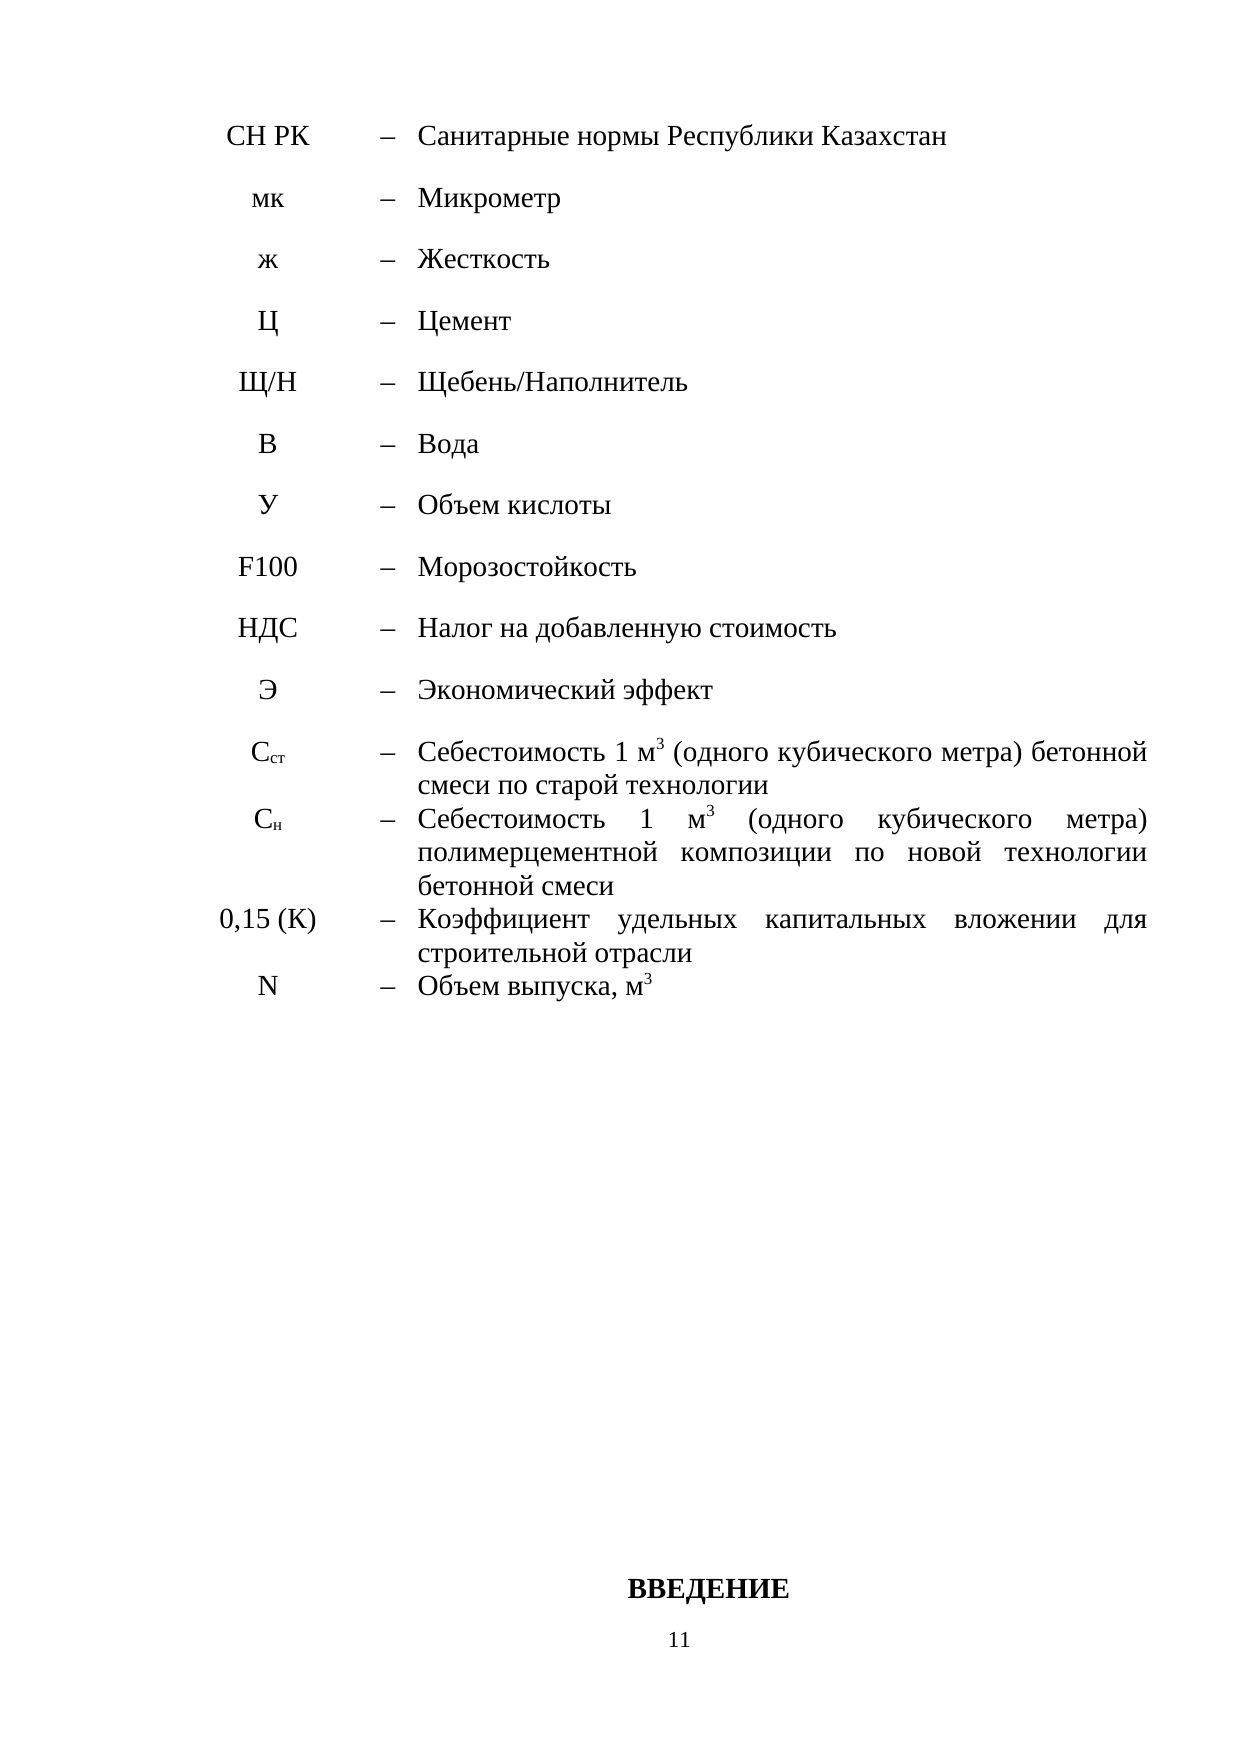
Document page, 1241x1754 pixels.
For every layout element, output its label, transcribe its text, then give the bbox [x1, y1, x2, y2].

table_cell – [369, 303, 406, 364]
table_cell У [166, 488, 369, 549]
table_cell СН РК [166, 118, 369, 180]
table_cell Себестоимость 1 м3 (одного кубического метра) бетонной смеси по старой технологии [406, 734, 1159, 801]
table_cell – [369, 611, 406, 672]
table_cell – [369, 734, 406, 801]
table_cell – [369, 969, 406, 1030]
table_cell Морозостойкость [406, 549, 1159, 611]
table_cell Вода [406, 426, 1159, 487]
table_cell Щ/Н [166, 364, 369, 426]
table_cell Э [166, 672, 369, 734]
table_cell Цемент [406, 303, 1159, 364]
table_cell Экономический эффект [406, 672, 1159, 734]
table_cell – [369, 672, 406, 734]
table_cell – [369, 118, 406, 180]
table_cell Сн [166, 801, 369, 901]
table_cell – [369, 901, 406, 968]
text ВВЕДЕНИЕ [177, 1571, 1181, 1605]
table_cell Жесткость [406, 241, 1159, 303]
table_cell Налог на добавленную стоимость [406, 611, 1159, 672]
table_cell – [369, 488, 406, 549]
table_cell – [369, 549, 406, 611]
table_cell – [369, 241, 406, 303]
table_cell Ц [166, 303, 369, 364]
table_cell N [166, 969, 369, 1030]
table_cell Объем кислоты [406, 488, 1159, 549]
table_cell мк [166, 180, 369, 241]
table_cell ж [166, 241, 369, 303]
table_cell Себестоимость 1 м3 (одного кубического метра) полимерцементной композиции по новой технологии бетонной смеси [406, 801, 1159, 901]
table_cell F100 [166, 549, 369, 611]
table_cell – [369, 801, 406, 901]
table_cell Коэффициент удельных капитальных вложении для строительной отрасли [406, 901, 1159, 968]
table_cell – [369, 180, 406, 241]
table_cell – [369, 364, 406, 426]
table_cell Объем выпуска, м3 [406, 969, 1159, 1030]
table_cell Санитарные нормы Республики Казахстан [406, 118, 1159, 180]
table_cell В [166, 426, 369, 487]
table_cell Микрометр [406, 180, 1159, 241]
table_cell Сст [166, 734, 369, 801]
table_cell 0,15 (К) [166, 901, 369, 968]
table_cell – [369, 426, 406, 487]
table_cell НДС [166, 611, 369, 672]
table_cell Щебень/Наполнитель [406, 364, 1159, 426]
